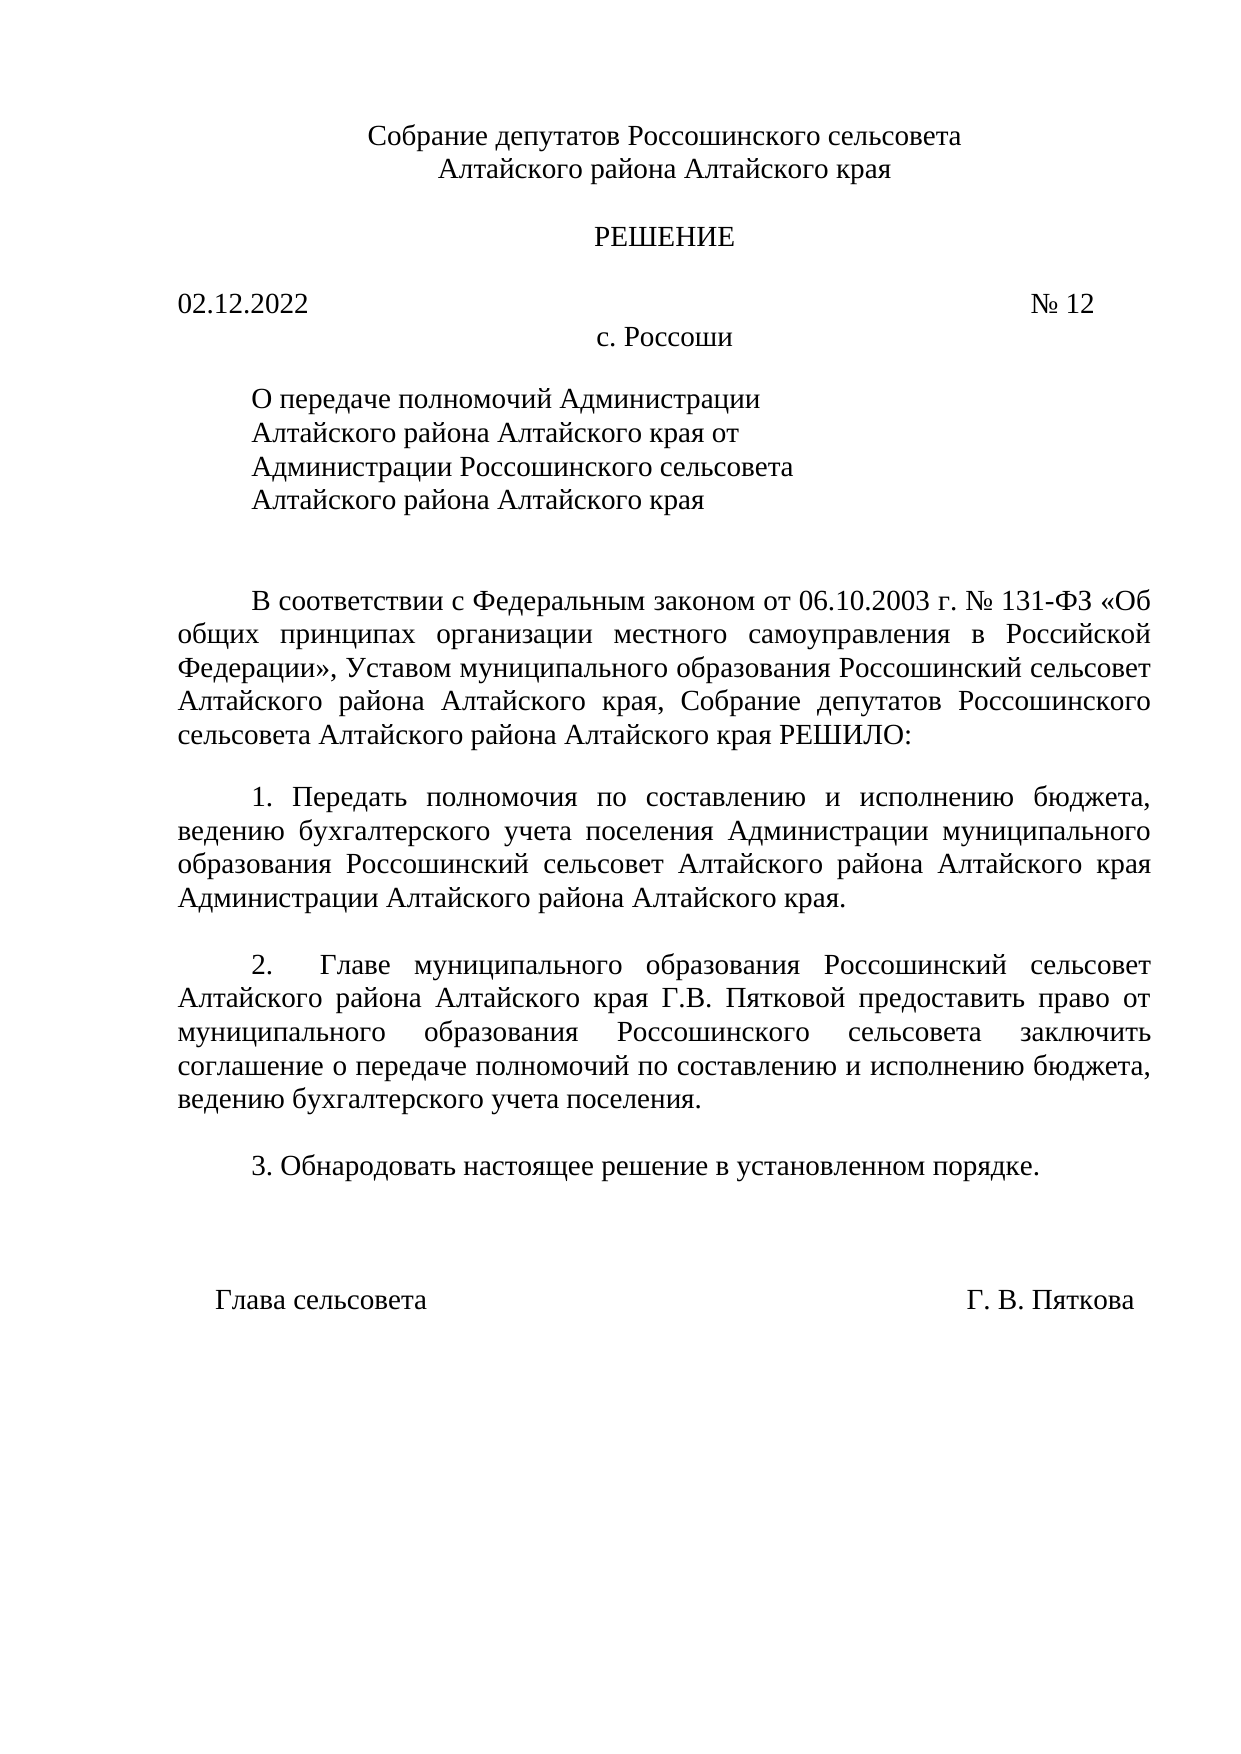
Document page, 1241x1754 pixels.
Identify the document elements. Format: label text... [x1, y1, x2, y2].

text РЕШЕНИЕ [177, 219, 1152, 252]
text 02.12.2022 № 12 [177, 286, 1152, 319]
text О передаче полномочий Администрации [177, 382, 1152, 415]
text Администрации Россошинского сельсовета [177, 449, 1152, 482]
text Глава сельсовета Г. В. Пяткова [215, 1282, 1152, 1316]
text 2. Главе муниципального образования Россошинский сельсовет Алтайского района Алтайского края Г.В. Пятковой предоставить право от муниципального образования Россошинского сельсовета заключить соглашение о передаче полномочий по составлению и исполнению бюджета, ведению бухгалтерского учета поселения. [177, 947, 1152, 1115]
text с. Россоши [177, 319, 1152, 353]
text 3. Обнародовать настоящее решение в установленном порядке. [177, 1148, 1152, 1182]
text В соответствии с Федеральным законом от 06.10.2003 г. № 131-ФЗ «Об общих принципах организации местного самоуправления в Российской Федерации», Уставом муниципального образования Россошинский сельсовет Алтайского района Алтайского края, Собрание депутатов Россошинского сельсовета Алтайского района Алтайского края РЕШИЛО: [177, 583, 1152, 751]
text Алтайского района Алтайского края [177, 482, 1152, 516]
text 1. Передать полномочия по составлению и исполнению бюджета, ведению бухгалтерского учета поселения Администрации муниципального образования Россошинский сельсовет Алтайского района Алтайского края Администрации Алтайского района Алтайского края. [177, 779, 1152, 913]
text Алтайского района Алтайского края от [177, 415, 1152, 449]
text Алтайского района Алтайского края [177, 152, 1152, 185]
text Собрание депутатов Россошинского сельсовета [177, 118, 1152, 152]
